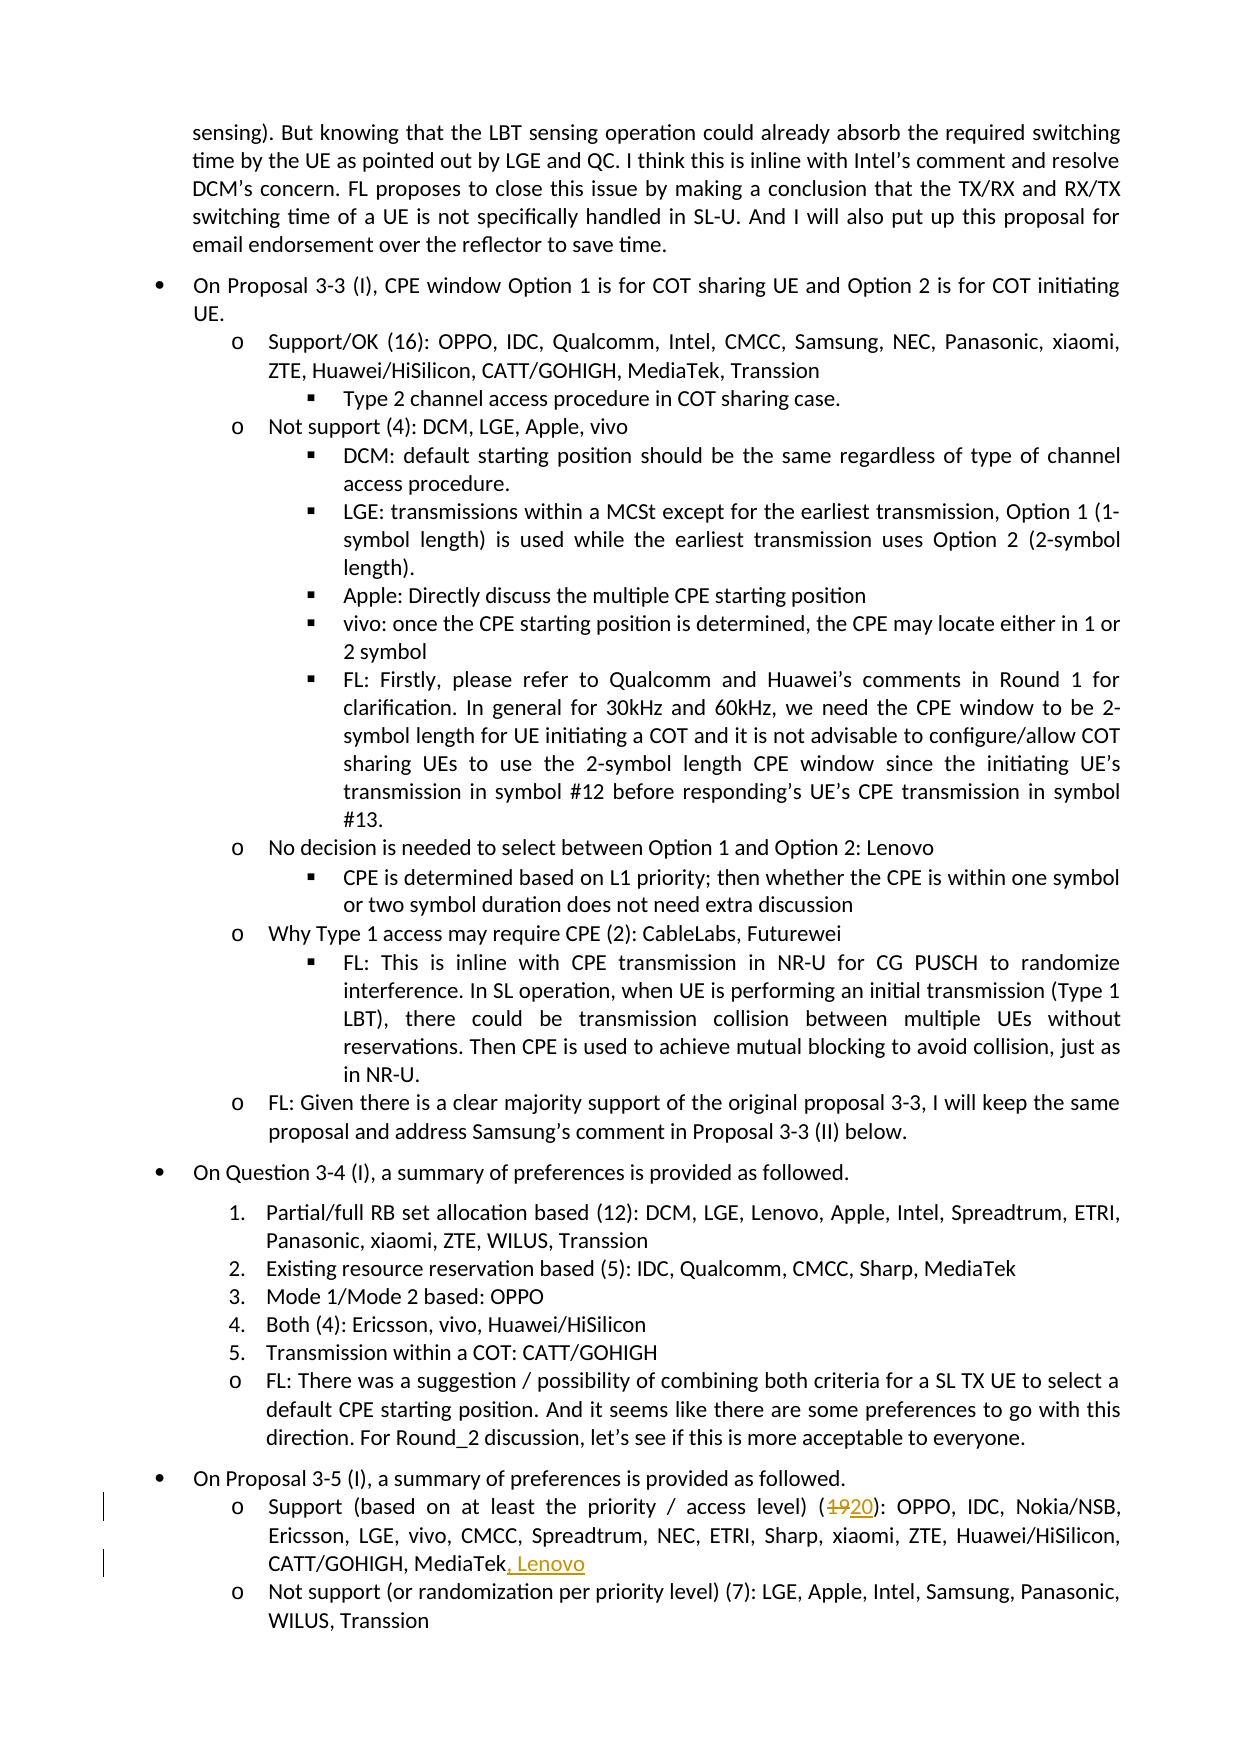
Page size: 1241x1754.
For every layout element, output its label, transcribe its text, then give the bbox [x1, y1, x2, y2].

list Partial/full RB set allocation based (12): DCM, LGE, Lenovo, Apple, Intel, Spreadtrum, ETRI, Panasonic, xiaomi, ZTE, WILUS, Transsion [228, 1198, 1122, 1254]
list On Proposal 3-3 (I), CPE window Option 1 is for COT sharing UE and Option 2 is for COT initiating UE. [156, 271, 1122, 327]
list FL: This is inline with CPE transmission in NR-U for CG PUSCH to randomize interference. In SL operation, when UE is performing an initial transmission (Type 1 LBT), there could be transmission collision between multiple UEs without reservations. Then CPE is used to achieve mutual blocking to avoid collision, just as in NR-U. [306, 948, 1122, 1088]
list Type 2 channel access procedure in COT sharing case. [306, 384, 1122, 412]
list Support/OK (16): OPPO, IDC, Qualcomm, Intel, CMCC, Samsung, NEC, Panasonic, xiaomi, ZTE, Huawei/HiSilicon, CATT/GOHIGH, MediaTek, Transsion [231, 327, 1122, 384]
list Not support (4): DCM, LGE, Apple, vivo [231, 412, 1122, 441]
list On Question 3-4 (I), a summary of preferences is provided as followed. [156, 1158, 1122, 1186]
list Transmission within a COT: CATT/GOHIGH [228, 1338, 1122, 1366]
list CPE is determined based on L1 priority; then whether the CPE is within one symbol or two symbol duration does not need extra discussion [306, 863, 1122, 919]
list Mode 1/Mode 2 based: OPPO [228, 1282, 1122, 1310]
list Both (4): Ericsson, vivo, Huawei/HiSilicon [228, 1310, 1122, 1338]
list Apple: Directly discuss the multiple CPE starting position [306, 581, 1122, 609]
list LGE: transmissions within a MCSt except for the earliest transmission, Option 1 (1-symbol length) is used while the earliest transmission uses Option 2 (2-symbol length). [306, 497, 1122, 581]
list vivo: once the CPE starting position is determined, the CPE may locate either in 1 or 2 symbol [306, 609, 1122, 665]
list FL: Given there is a clear majority support of the original proposal 3-3, I will keep the same proposal and address Samsung’s comment in Proposal 3-3 (II) below. [231, 1088, 1122, 1145]
list FL: Firstly, please refer to Qualcomm and Huawei’s comments in Round 1 for clarification. In general for 30kHz and 60kHz, we need the CPE window to be 2-symbol length for UE initiating a COT and it is not advisable to configure/allow COT sharing UEs to use the 2-symbol length CPE window since the initiating UE’s transmission in symbol #12 before responding’s UE’s CPE transmission in symbol #13. [306, 665, 1122, 833]
list Support (based on at least the priority / access level) (): OPPO, IDC, Nokia/NSB, Ericsson, LGE, vivo, CMCC, Spreadtrum, NEC, ETRI, Sharp, xiaomi, ZTE, Huawei/HiSilicon, CATT/GOHIGH, MediaTek [231, 1492, 1122, 1577]
list Why Type 1 access may require CPE (2): CableLabs, Futurewei [231, 919, 1122, 948]
list Existing resource reservation based (5): IDC, Qualcomm, CMCC, Sharp, MediaTek [228, 1254, 1122, 1282]
list No decision is needed to select between Option 1 and Option 2: Lenovo [231, 833, 1122, 863]
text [192, 118, 1122, 258]
list FL: There was a suggestion / possibility of combining both criteria for a SL TX UE to select a default CPE starting position. And it seems like there are some preferences to go with this direction. For Round_2 discussion, let’s see if this is more acceptable to everyone. [228, 1366, 1122, 1451]
list Not support (or randomization per priority level) (7): LGE, Apple, Intel, Samsung, Panasonic, WILUS, Transsion [231, 1577, 1122, 1634]
list DCM: default starting position should be the same regardless of type of channel access procedure. [306, 441, 1122, 497]
list On Proposal 3-5 (I), a summary of preferences is provided as followed. [156, 1464, 1122, 1492]
